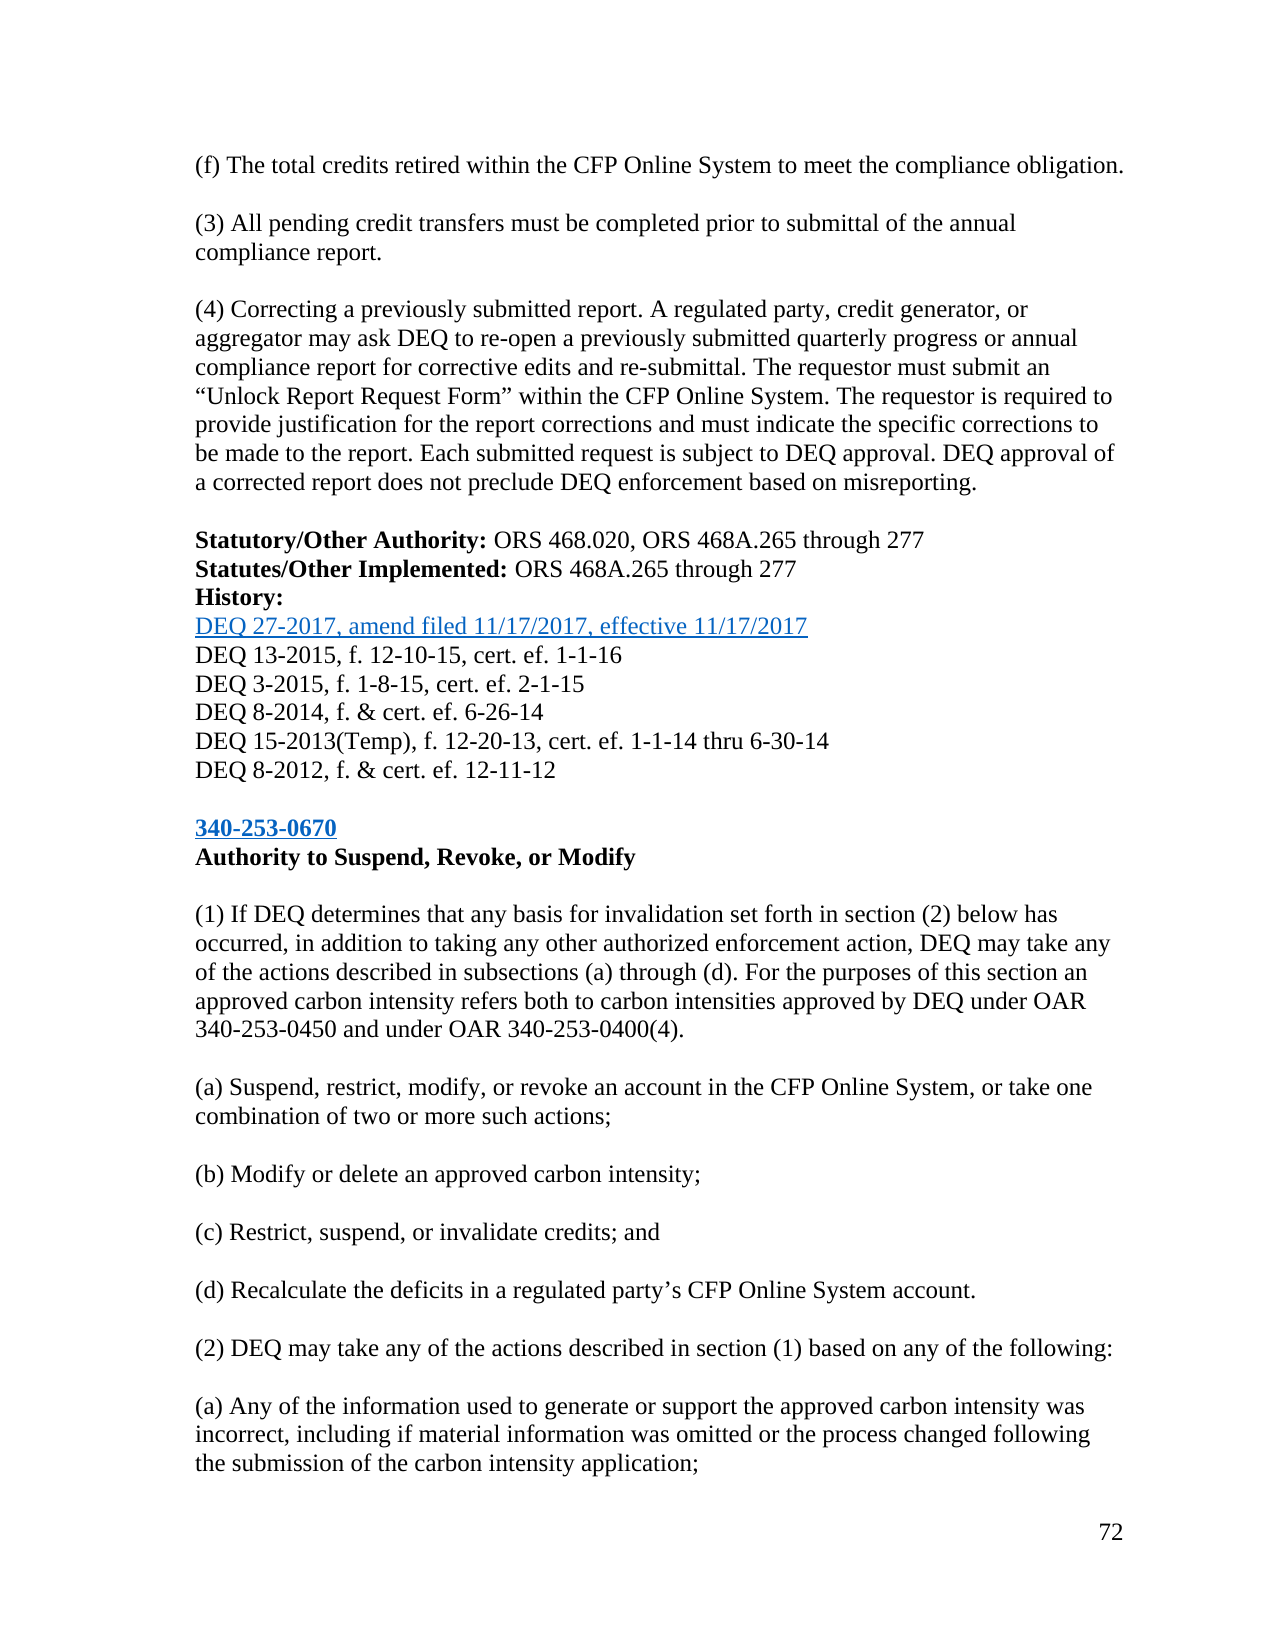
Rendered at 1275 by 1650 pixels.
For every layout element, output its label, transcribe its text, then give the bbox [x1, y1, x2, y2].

text (1) If DEQ determines that any basis for invalidation set forth in section (2) below has occurred, in addition to taking any other authorized enforcement action, DEQ may take any of the actions described in subsections (a) through (d). For the purposes of this section an approved carbon intensity refers both to carbon intensities approved by DEQ under OAR 340-253-0450 and under OAR 340-253-0400(4). [195, 899, 1125, 1043]
text (3) All pending credit transfers must be completed prior to submittal of the annual compliance report. [195, 208, 1125, 265]
text (c) Restrict, suspend, or invalidate credits; and [195, 1217, 1125, 1246]
text (4) Correcting a previously submitted report. A regulated party, credit generator, or aggregator may ask DEQ to re-open a previously submitted quarterly progress or annual compliance report for corrective edits and re-submittal. The requestor must submit an “Unlock Report Request Form” within the CFP Online System. The requestor is required to provide justification for the report corrections and must indicate the specific corrections to be made to the report. Each submitted request is subject to DEQ approval. DEQ approval of a corrected report does not preclude DEQ enforcement based on misreporting. [195, 294, 1125, 496]
text (2) DEQ may take any of the actions described in section (1) based on any of the following: [195, 1333, 1125, 1362]
text (f) The total credits retired within the CFP Online System to meet the compliance obligation. [195, 150, 1125, 179]
text (a) Suspend, restrict, modify, or revoke an account in the CFP Online System, or take one combination of two or more such actions; [195, 1072, 1125, 1130]
text (b) Modify or delete an approved carbon intensity; [195, 1159, 1125, 1188]
text 340-253-0670 Authority to Suspend, Revoke, or Modify [195, 813, 1125, 870]
text (d) Recalculate the deficits in a regulated party’s CFP Online System account. [195, 1275, 1125, 1304]
text (a) Any of the information used to generate or support the approved carbon intensity was incorrect, including if material information was omitted or the process changed following the submission of the carbon intensity application; [195, 1391, 1125, 1477]
text Statutory/Other Authority: ORS 468.020, ORS 468A.265 through 277 Statutes/Other Implemented: ORS 468A.265 through 277 History: DEQ 27-2017, amend filed 11/17/2017, effective 11/17/2017 DEQ 13-2015, f. 12-10-15, cert. ef. 1-1-16 DEQ 3-2015, f. 1-8-15, cert. ef. 2-1-15 DEQ 8-2014, f. & cert. ef. 6-26-14 DEQ 15-2013(Temp), f. 12-20-13, cert. ef. 1-1-14 thru 6-30-14 DEQ 8-2012, f. & cert. ef. 12-11-12 [195, 525, 1125, 784]
